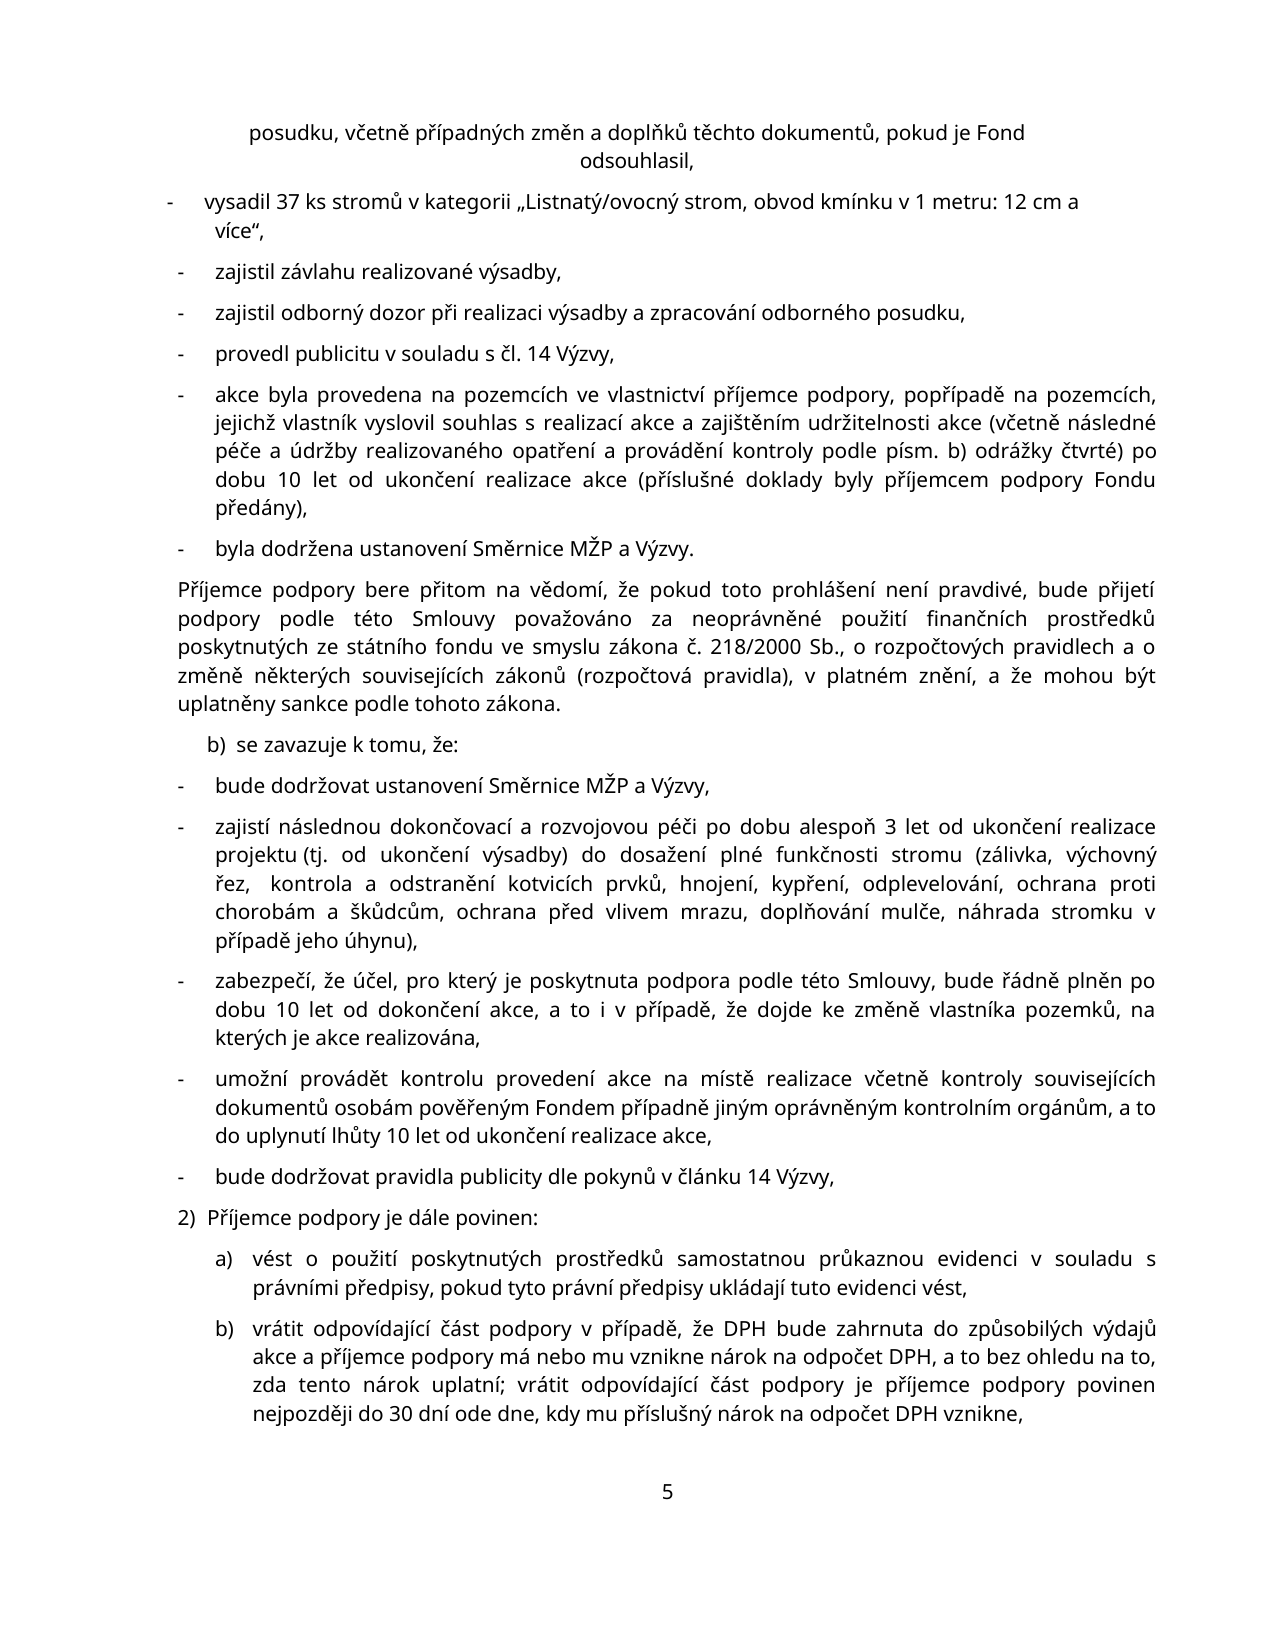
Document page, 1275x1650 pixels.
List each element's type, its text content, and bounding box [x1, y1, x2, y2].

list bude dodržovat pravidla publicity dle pokynů v článku 14 Výzvy, [177, 1162, 1169, 1191]
text Příjemce podpory bere přitom na vědomí, že pokud toto prohlášení není pravdivé, bude přijetí podpory podle této Smlouvy považováno za neoprávněné použití finančních prostředků poskytnutých ze státního fondu ve smyslu zákona č. 218/2000 Sb., o rozpočtových pravidlech a o změně některých souvisejících zákonů (rozpočtová pravidla), v platném znění, a že mohou být uplatněny sankce podle tohoto zákona. [177, 575, 1157, 718]
list se zavazuje k tomu, že: [207, 730, 1169, 758]
list vrátit odpovídající část podpory v případě, že DPH bude zahrnuta do způsobilých výdajů akce a příjemce podpory má nebo mu vznikne nárok na odpočet DPH, a to bez ohledu na to, zda tento nárok uplatní; vrátit odpovídající část podpory je příjemce podpory povinen nejpozději do 30 dní ode dne, kdy mu příslušný nárok na odpočet DPH vznikne, [215, 1314, 1157, 1427]
list provedl publicitu v souladu s čl. 14 Výzvy, [177, 339, 1169, 367]
list vést o použití poskytnutých prostředků samostatnou průkaznou evidenci v souladu s právními předpisy, pokud tyto právní předpisy ukládají tuto evidenci vést, [215, 1244, 1157, 1301]
list byla dodržena ustanovení Směrnice MŽP a Výzvy. [177, 534, 1169, 563]
list zajistí následnou dokončovací a rozvojovou péči po dobu alespoň 3 let od ukončení realizace projektu (tj. od ukončení výsadby) do dosažení plné funkčnosti stromu (zálivka, výchovný řez, kontrola a odstranění kotvicích prvků, hnojení, kypření, odplevelování, ochrana proti chorobám a škůdcům, ochrana před vlivem mrazu, doplňování mulče, náhrada stromku v případě jeho úhynu), [177, 812, 1157, 954]
text posudku, včetně případných změn a doplňků těchto dokumentů, pokud je Fond odsouhlasil, [217, 118, 1057, 175]
list zabezpečí, že účel, pro který je poskytnuta podpora podle této Smlouvy, bude řádně plněn po dobu 10 let od dokončení akce, a to i v případě, že dojde ke změně vlastníka pozemků, na kterých je akce realizována, [177, 967, 1157, 1052]
list vysadil 37 ks stromů v kategorii „Listnatý/ovocný strom, obvod kmínku v 1 metru: 12 cm a více“, [167, 187, 1102, 244]
list bude dodržovat ustanovení Směrnice MŽP a Výzvy, [177, 771, 1169, 799]
list akce byla provedena na pozemcích ve vlastnictví příjemce podpory, popřípadě na pozemcích, jejichž vlastník vyslovil souhlas s realizací akce a zajištěním udržitelnosti akce (včetně následné péče a údržby realizovaného opatření a provádění kontroly podle písm. b) odrážky čtvrté) po dobu 10 let od ukončení realizace akce (příslušné doklady byly příjemcem podpory Fondu předány), [177, 380, 1157, 522]
list umožní provádět kontrolu provedení akce na místě realizace včetně kontroly souvisejících dokumentů osobám pověřeným Fondem případně jiným oprávněným kontrolním orgánům, a to do uplynutí lhůty 10 let od ukončení realizace akce, [177, 1064, 1157, 1150]
list zajistil závlahu realizované výsadby, [177, 257, 1169, 285]
list Příjemce podpory je dále povinen: [177, 1203, 1169, 1232]
list zajistil odborný dozor při realizaci výsadby a zpracování odborného posudku, [177, 298, 1169, 326]
